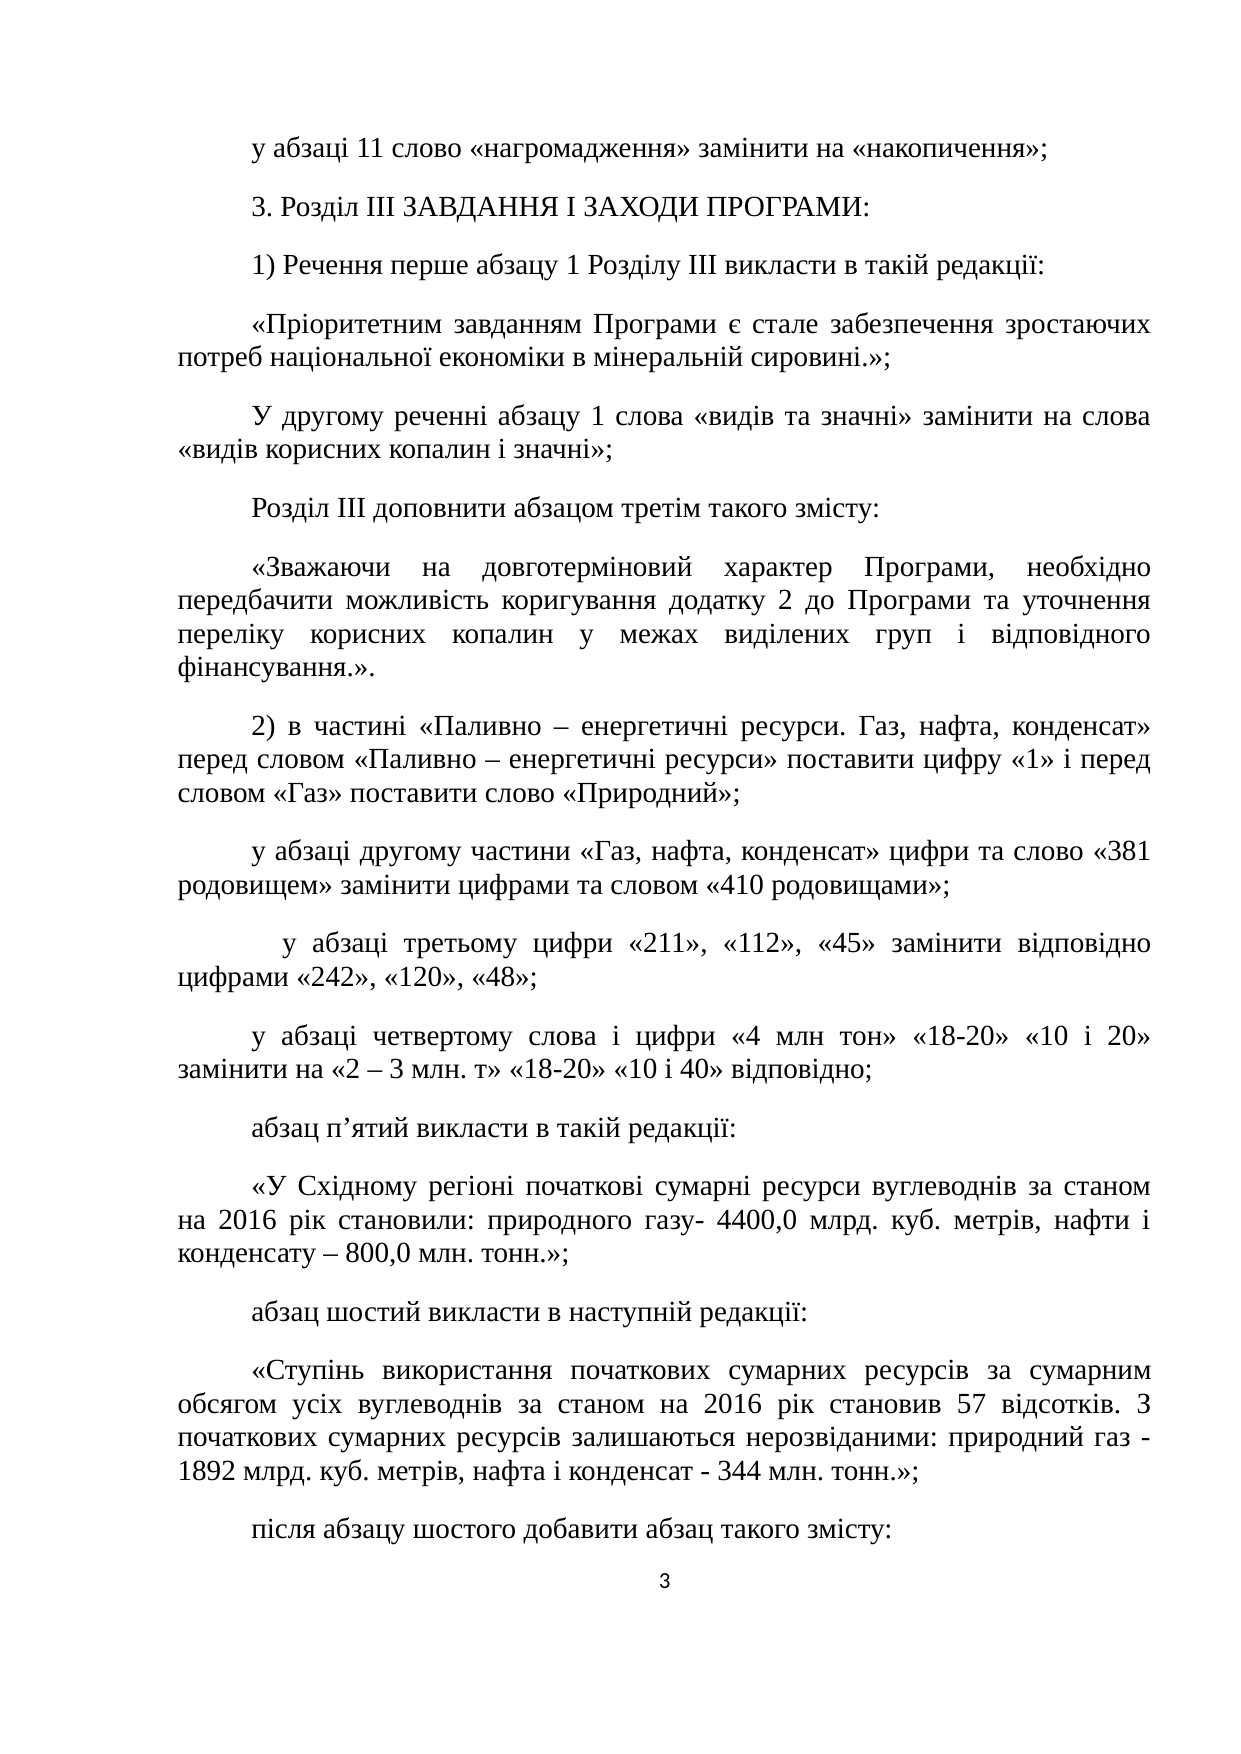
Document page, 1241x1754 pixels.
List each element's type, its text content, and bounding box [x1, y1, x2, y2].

text у абзаці третьому цифри «211», «112», «45» замінити відповідно цифрами «242», «120», «48»; [177, 926, 1152, 993]
text у абзаці четвертому слова і цифри «4 млн тон» «18-20» «10 і 20» замінити на «2 – 3 млн. т» «18-20» «10 і 40» відповідно; [177, 1018, 1152, 1085]
text у абзаці 11 слово «нагромадження» замінити на «накопичення»; [177, 130, 1152, 164]
text у абзаці другому частини «Газ, нафта, конденсат» цифри та слово «381 родовищем» замінити цифрами та словом «410 родовищами»; [177, 833, 1152, 901]
text абзац шостий викласти в наступній редакції: [177, 1294, 1152, 1327]
text абзац п’ятий викласти в такій редакції: [177, 1110, 1152, 1143]
text У другому реченні абзацу 1 слова «видів та значні» замінити на слова «видів корисних копалин і значні»; [177, 398, 1152, 465]
text «У Східному регіоні початкові сумарні ресурси вуглеводнів за станом на 2016 рік становили: природного газу- 4400,0 млрд. куб. метрів, нафти і конденсату – 800,0 млн. тонн.»; [177, 1168, 1152, 1269]
text 3. Розділ ІІІ ЗАВДАННЯ І ЗАХОДИ ПРОГРАМИ: [177, 189, 1152, 222]
text «Пріоритетним завданням Програми є стале забезпечення зростаючих потреб національної економіки в мінеральній сировині.»; [177, 306, 1152, 373]
text «Зважаючи на довготерміновий характер Програми, необхідно передбачити можливість коригування додатку 2 до Програми та уточнення переліку корисних копалин у межах виділених груп і відповідного фінансування.». [177, 549, 1152, 683]
text Розділ ІІІ доповнити абзацом третім такого змісту: [177, 490, 1152, 524]
text 1) Речення перше абзацу 1 Розділу ІІІ викласти в такій редакції: [177, 247, 1152, 281]
text 2) в частині «Паливно – енергетичні ресурси. Газ, нафта, конденсат» перед словом «Паливно – енергетичні ресурси» поставити цифру «1» і перед словом «Газ» поставити слово «Природний»; [177, 708, 1152, 808]
text після абзацу шостого добавити абзац такого змісту: [177, 1512, 1152, 1545]
text «Ступінь використання початкових сумарних ресурсів за сумарним обсягом усіх вуглеводнів за станом на 2016 рік становив 57 відсотків. З початкових сумарних ресурсів залишаються нерозвіданими: природний газ - 1892 млрд. куб. метрів, нафта і конденсат - 344 млн. тонн.»; [177, 1352, 1152, 1487]
